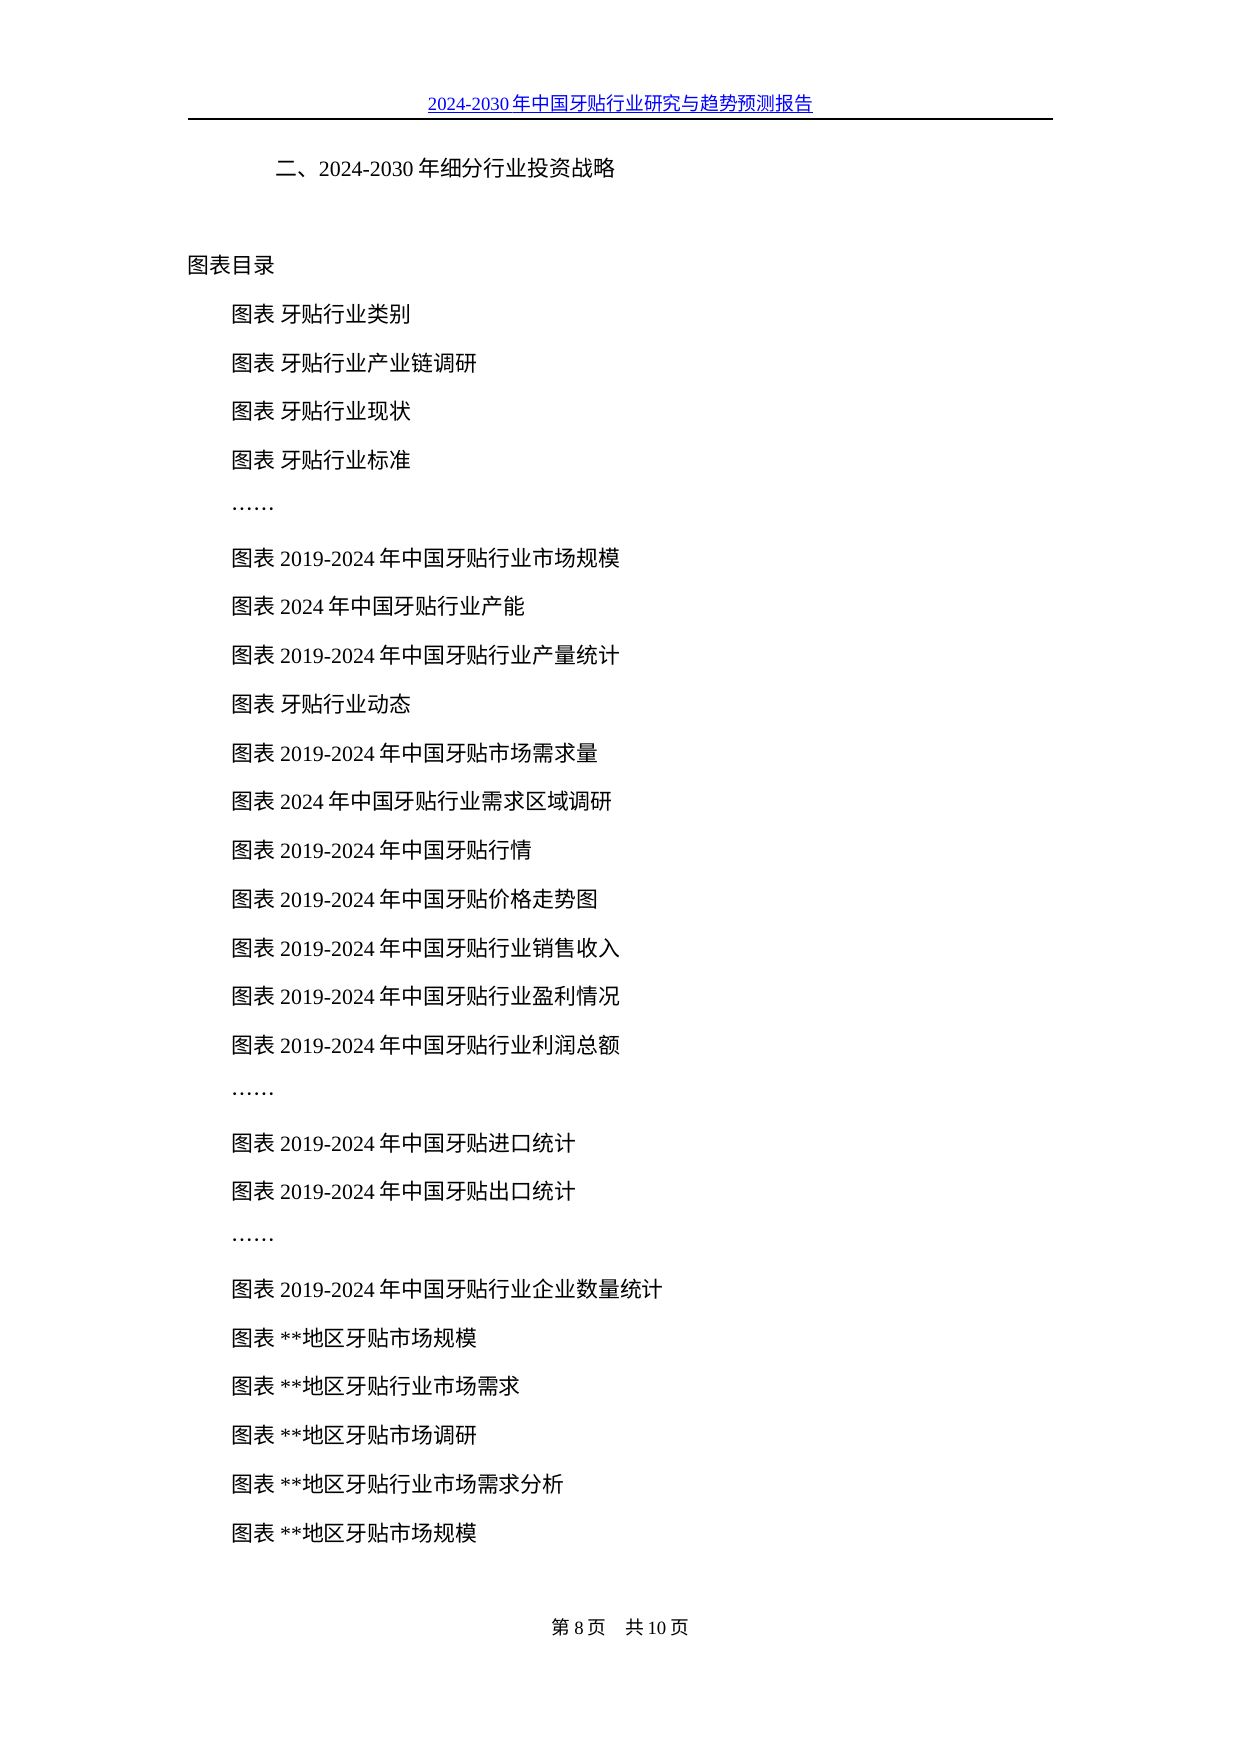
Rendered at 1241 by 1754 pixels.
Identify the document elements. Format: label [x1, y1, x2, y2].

text [187, 150, 1053, 1548]
